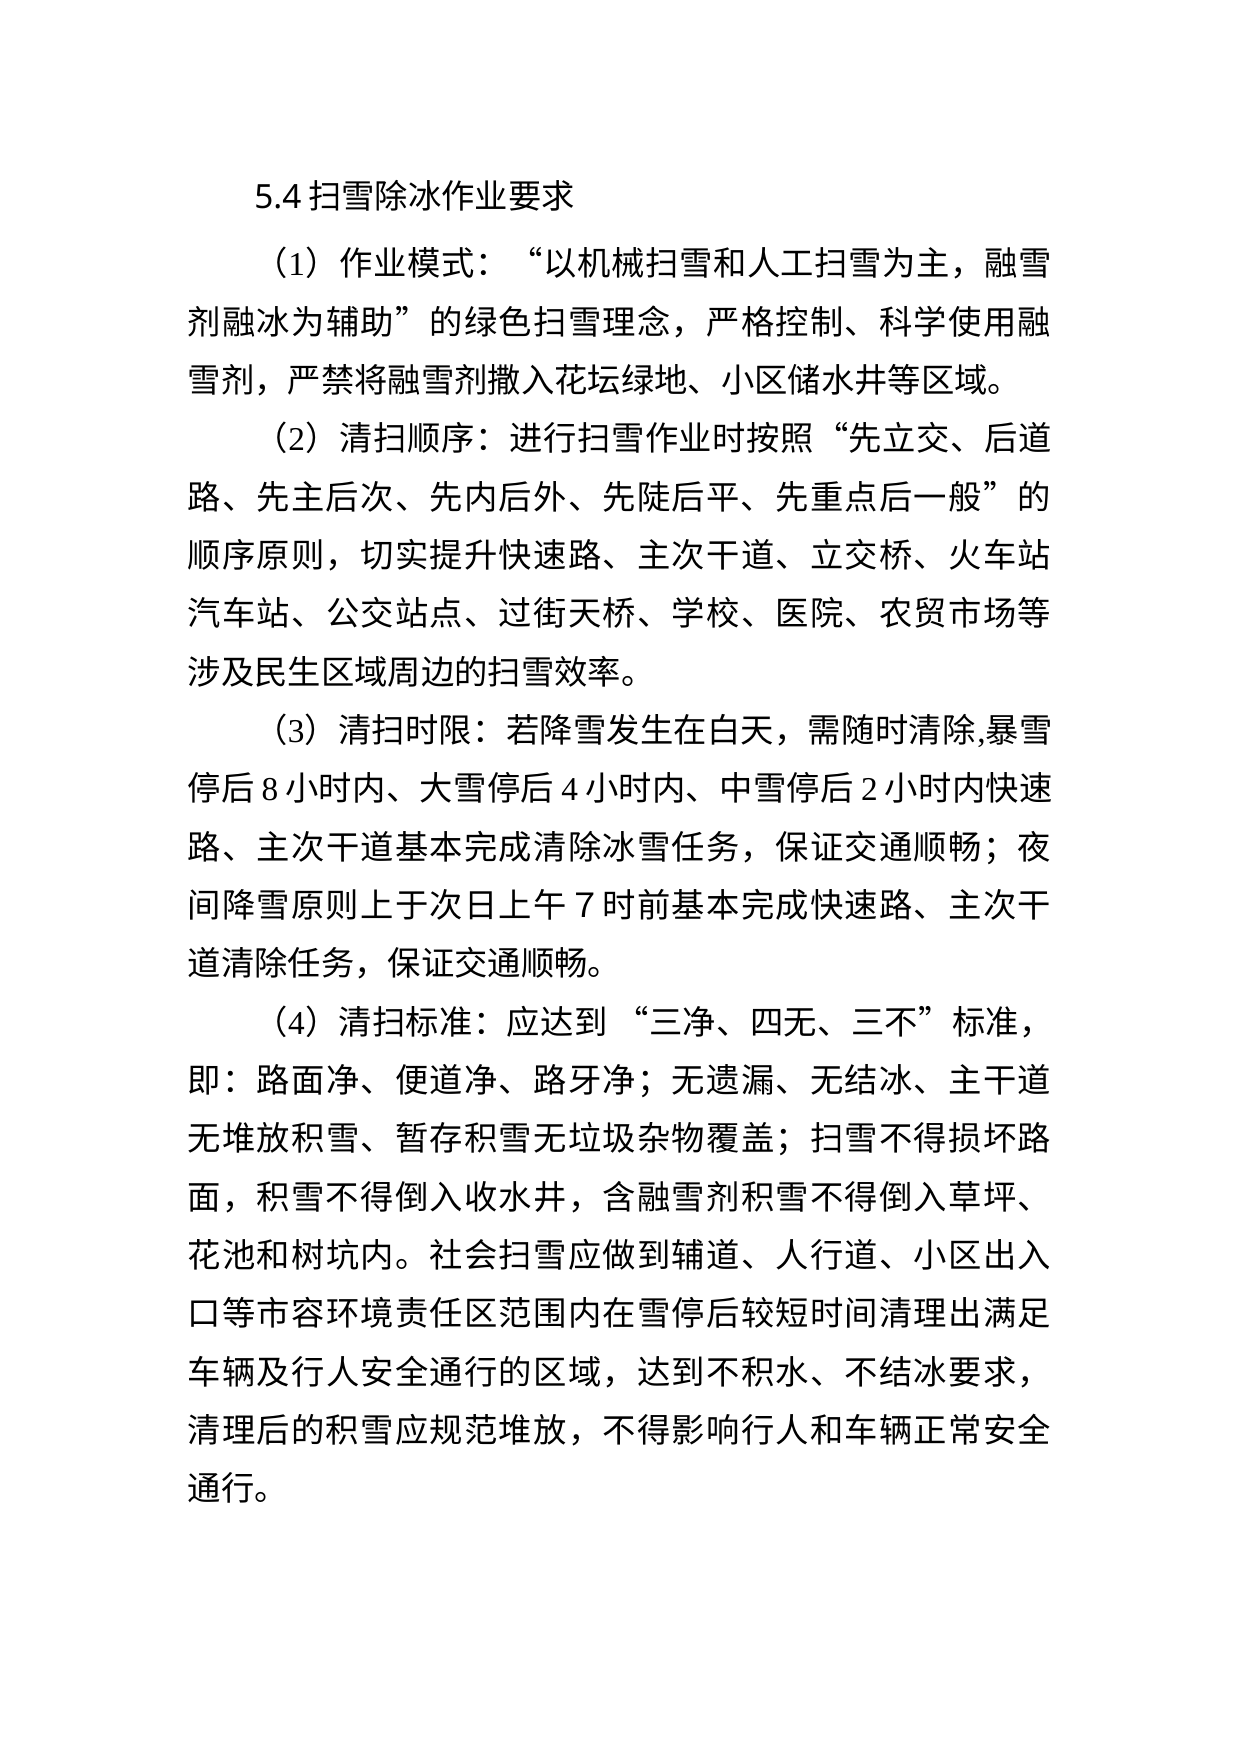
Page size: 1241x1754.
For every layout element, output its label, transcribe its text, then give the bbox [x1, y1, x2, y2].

text （1）作业模式：“以机械扫雪和人工扫雪为主，融雪剂融冰为辅助”的绿色扫雪理念，严格控制、科学使用融雪剂，严禁将融雪剂撒入花坛绿地、小区储水井等区域。 [187, 227, 1053, 402]
text （2）清扫顺序：进行扫雪作业时按照“先立交、后道路、先主后次、先内后外、先陡后平、先重点后一般”的顺序原则，切实提升快速路、主次干道、立交桥、火车站、汽车站、公交站点、过街天桥、学校、医院、农贸市场等涉及民生区域周边的扫雪效率。 [187, 402, 1053, 694]
text （3）清扫时限：若降雪发生在白天，需随时清除,暴雪停后8小时内、大雪停后4小时内、中雪停后2小时内快速路、主次干道基本完成清除冰雪任务，保证交通顺畅；夜间降雪原则上于次日上午７时前基本完成快速路、主次干道清除任务，保证交通顺畅。 [187, 694, 1053, 985]
text （4）清扫标准：应达到 “三净、四无、三不”标准，即：路面净、便道净、路牙净；无遗漏、无结冰、主干道无堆放积雪、暂存积雪无垃圾杂物覆盖；扫雪不得损坏路面，积雪不得倒入收水井，含融雪剂积雪不得倒入草坪、花池和树坑内。社会扫雪应做到辅道、人行道、小区出入口等市容环境责任区范围内在雪停后较短时间清理出满足车辆及行人安全通行的区域，达到不积水、不结冰要求，清理后的积雪应规范堆放，不得影响行人和车辆正常安全通行。 [187, 985, 1053, 1510]
text 5.4扫雪除冰作业要求 [187, 162, 1053, 227]
